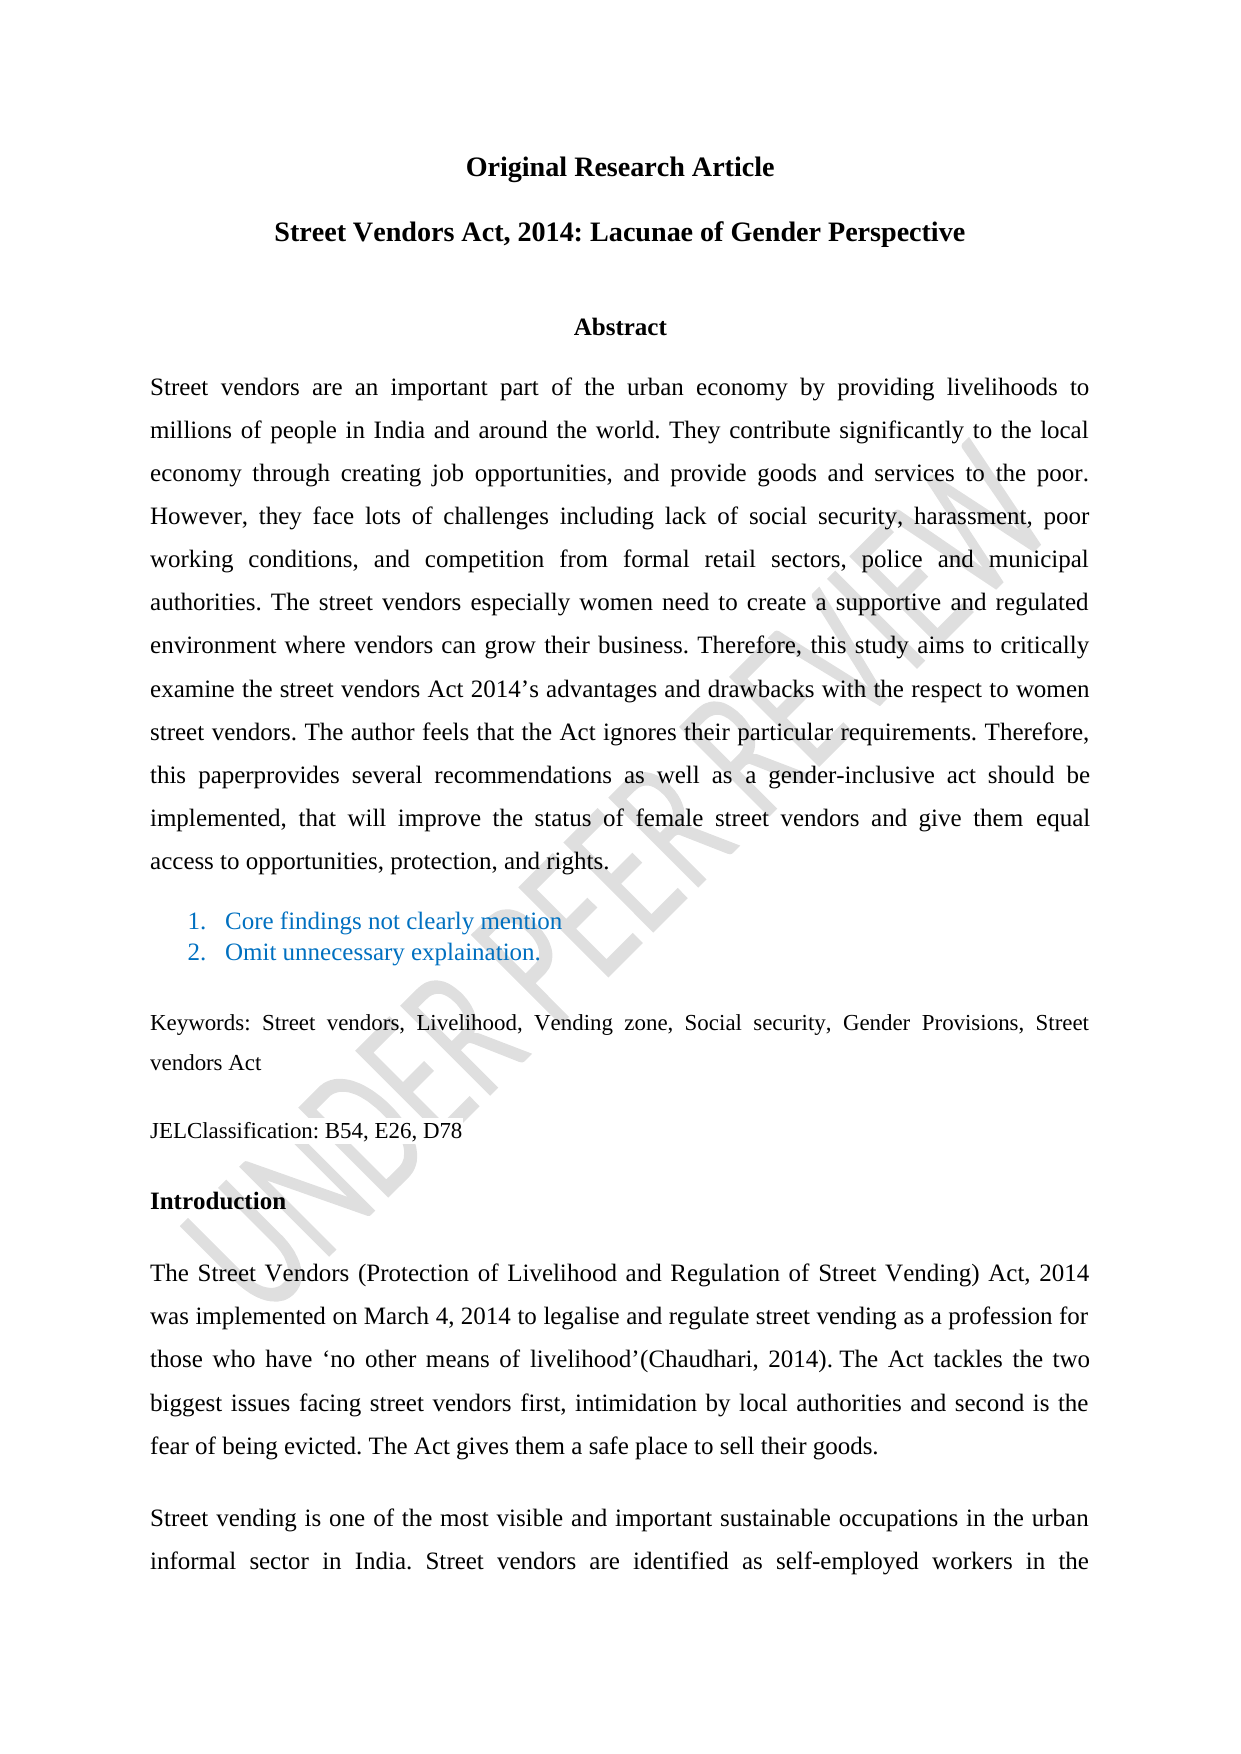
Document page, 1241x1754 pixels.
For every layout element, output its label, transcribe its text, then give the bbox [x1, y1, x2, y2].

list Core findings not clearly mention [187, 906, 1090, 935]
text Street Vendors Act, 2014: Lacunae of Gender Perspective [150, 215, 1090, 247]
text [150, 1503, 1090, 1575]
text Introduction [150, 1186, 1090, 1215]
text JELClassification: B54, E26, D78 [150, 1117, 1090, 1144]
text Abstract [150, 312, 1090, 341]
text The Street Vendors (Protection of Livelihood and Regulation of Street Vending) Act, 2014 was implemented on March 4, 2014 to legalise and regulate street vending as a profession for those who have ‘no other means of livelihood’(Chaudhari, 2014). The Act tackles the two biggest issues facing street vendors first, intimidation by local authorities and second is the fear of being evicted. The Act gives them a safe place to sell their goods. [150, 1258, 1090, 1459]
text Original Research Article [150, 150, 1090, 182]
text Street vendors are an important part of the urban economy by providing livelihoods to millions of people in India and around the world. They contribute significantly to the local economy through creating job opportunities, and provide goods and services to the poor. However, they face lots of challenges including lack of social security, harassment, poor working conditions, and competition from formal retail sectors, police and municipal authorities. The street vendors especially women need to create a supportive and regulated environment where vendors can grow their business. Therefore, this study aims to critically examine the street vendors Act 2014’s advantages and drawbacks with the respect to women street vendors. The author feels that the Act ignores their particular requirements. Therefore, this paperprovides several recommendations as well as a gender-inclusive act should be implemented, that will improve the status of female street vendors and give them equal access to opportunities, protection, and rights. [150, 372, 1090, 875]
list Omit unnecessary explaination. [187, 937, 1090, 966]
text Keywords: Street vendors, Livelihood, Vending zone, Social security, Gender Provisions, Street vendors Act [150, 1009, 1090, 1075]
